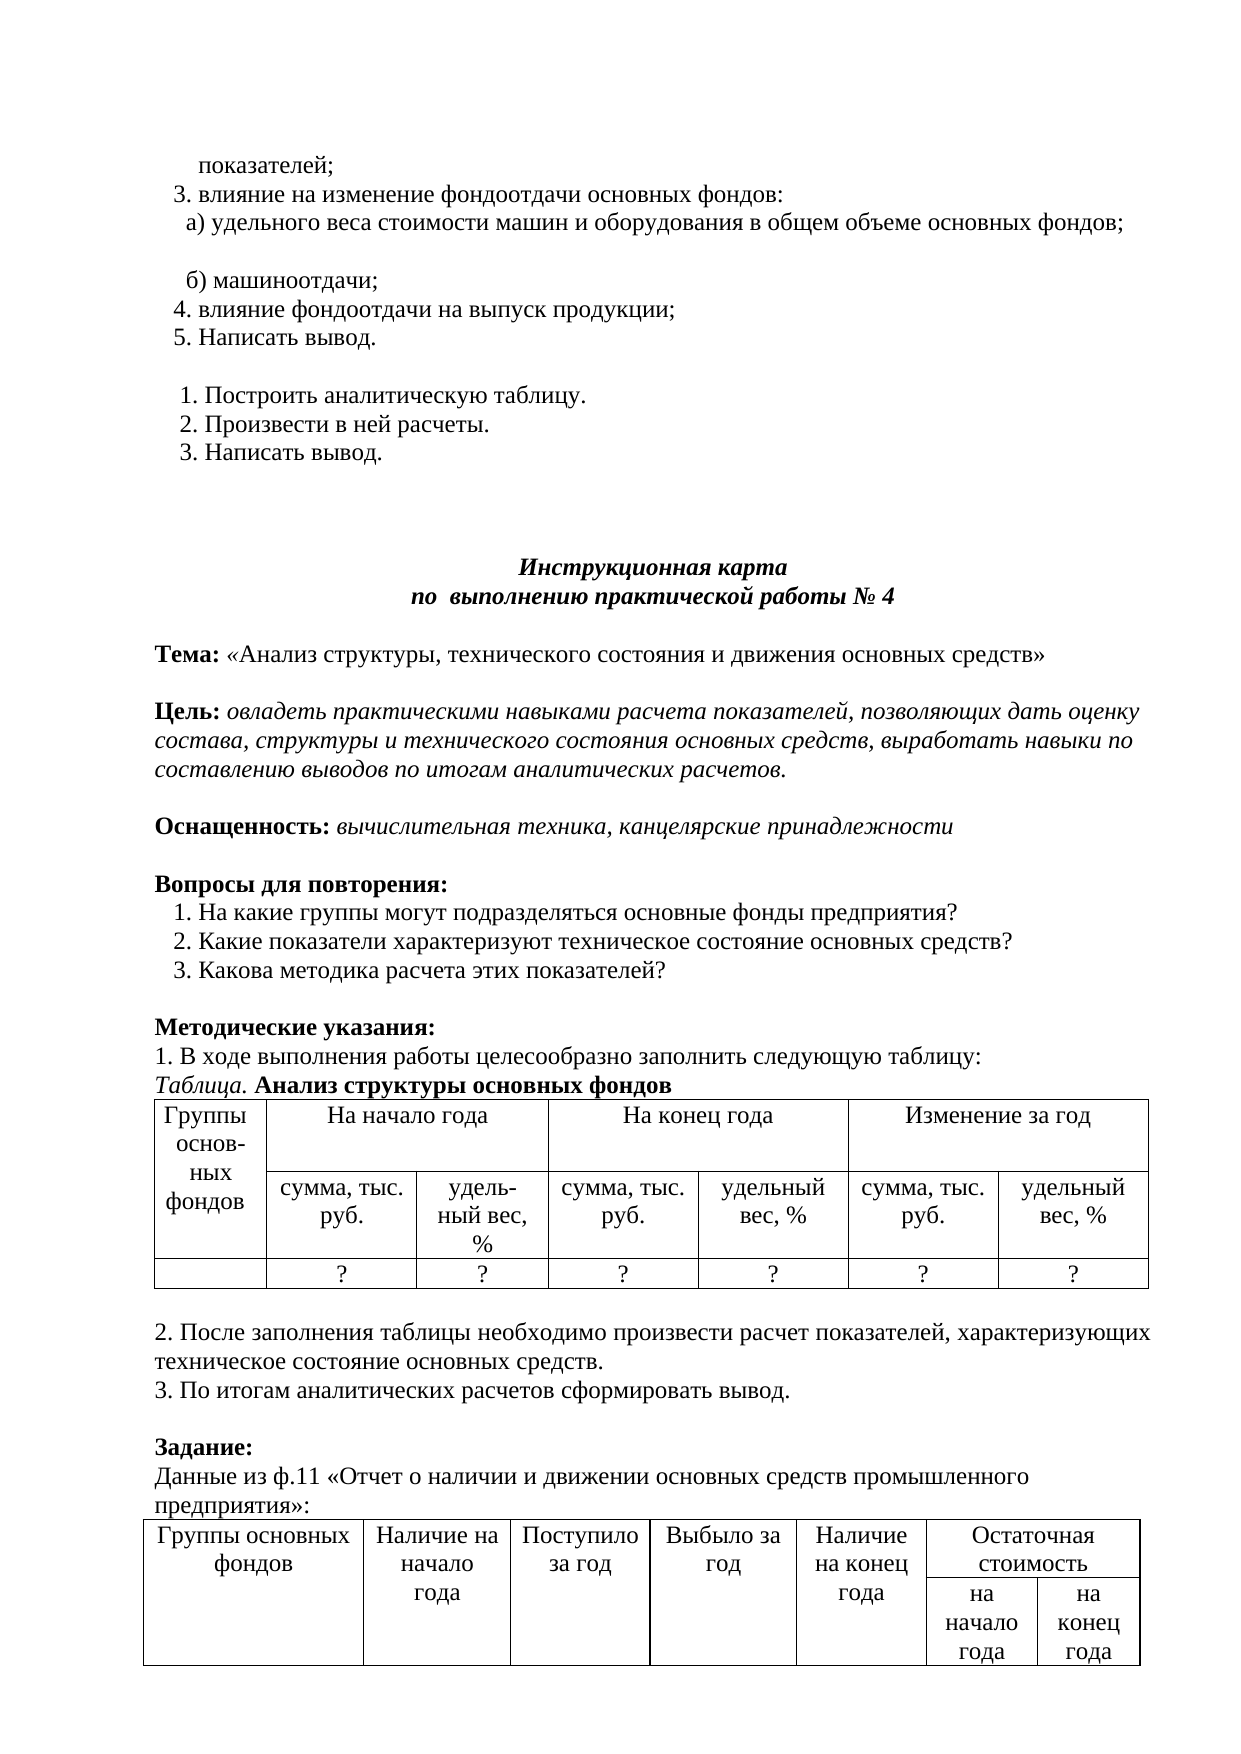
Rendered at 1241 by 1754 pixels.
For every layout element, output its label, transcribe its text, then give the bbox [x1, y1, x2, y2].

text 1. На какие группы могут подразделяться основные фонды предприятия? [154, 897, 1151, 926]
table_header Группы основных фондов [144, 1520, 363, 1664]
text Вопросы для повторения: [154, 869, 1151, 897]
table_header Наличие на начало года [364, 1520, 510, 1664]
table_cell [155, 1259, 266, 1288]
text Инструкционная карта [154, 552, 1151, 581]
table_cell ? [849, 1259, 998, 1288]
table_cell сумма, тыс. руб. [849, 1172, 998, 1258]
text 2. Какие показатели характеризуют техническое состояние основных средств? [154, 926, 1151, 955]
table_header Остаточная стоимость [927, 1520, 1139, 1577]
text Тема: «Анализ структуры, технического состояния и движения основных средств» [154, 639, 1151, 667]
table_cell удельный вес, % [999, 1172, 1148, 1258]
table_header На конец года [549, 1100, 848, 1171]
text Таблица. Анализ структуры основных фондов [154, 1070, 1151, 1099]
text 3. Написать вывод. [154, 437, 1151, 466]
text 3. влияние на изменение фондоотдачи основных фондов: [154, 179, 1151, 207]
text 5. Написать вывод. [154, 322, 1151, 351]
table_cell удель-ный вес, % [417, 1172, 548, 1258]
table_header Изменение за год [849, 1100, 1148, 1171]
text 4. влияние фондоотдачи на выпуск продукции; [154, 294, 1151, 322]
table_cell на начало года [927, 1578, 1037, 1664]
text 3. Какова методика расчета этих показателей? [154, 955, 1151, 984]
table_cell удельный вес, % [699, 1172, 848, 1258]
table_header Поступило за год [511, 1520, 649, 1664]
table_cell ? [417, 1259, 548, 1288]
table_cell сумма, тыс. руб. [267, 1172, 416, 1258]
table_cell ? [267, 1259, 416, 1288]
table_header Наличие на конец года [797, 1520, 926, 1664]
text показателей; [154, 150, 1151, 179]
text 1. В ходе выполнения работы целесообразно заполнить следующую таблицу: [154, 1041, 1151, 1070]
text Цель: овладеть практическими навыками расчета показателей, позволяющих дать оценку состава, структуры и технического состояния основных средств, выработать навыки по составлению выводов по итогам аналитических расчетов. [154, 696, 1151, 782]
text Данные из ф.11 «Отчет о наличии и движении основных средств промышленного предприятия»: [154, 1461, 1151, 1519]
table_cell сумма, тыс. руб. [549, 1172, 698, 1258]
text Оснащенность: вычислительная техника, канцелярские принадлежности [154, 811, 1151, 840]
text Методические указания: [154, 1012, 1151, 1041]
table_cell ? [549, 1259, 698, 1288]
table_header На начало года [267, 1100, 548, 1171]
table_cell на конец года [1038, 1578, 1139, 1664]
text 2. После заполнения таблицы необходимо произвести расчет показателей, характеризующих техническое состояние основных средств. [154, 1317, 1151, 1375]
text по выполнению практической работы № 4 [154, 581, 1151, 610]
table_cell ? [999, 1259, 1148, 1288]
table_cell ? [699, 1259, 848, 1288]
table_header Группы основ-ных фондов [155, 1100, 266, 1258]
text 2. Произвести в ней расчеты. [154, 409, 1151, 437]
text а) удельного веса стоимости машин и оборудования в общем объеме основных фондов; [154, 207, 1151, 236]
table_header Выбыло за год [651, 1520, 796, 1664]
text б) машиноотдачи; [154, 265, 1151, 294]
text 3. По итогам аналитических расчетов сформировать вывод. [154, 1375, 1151, 1404]
text 1. Построить аналитическую таблицу. [154, 380, 1151, 409]
text Задание: [154, 1432, 1151, 1461]
